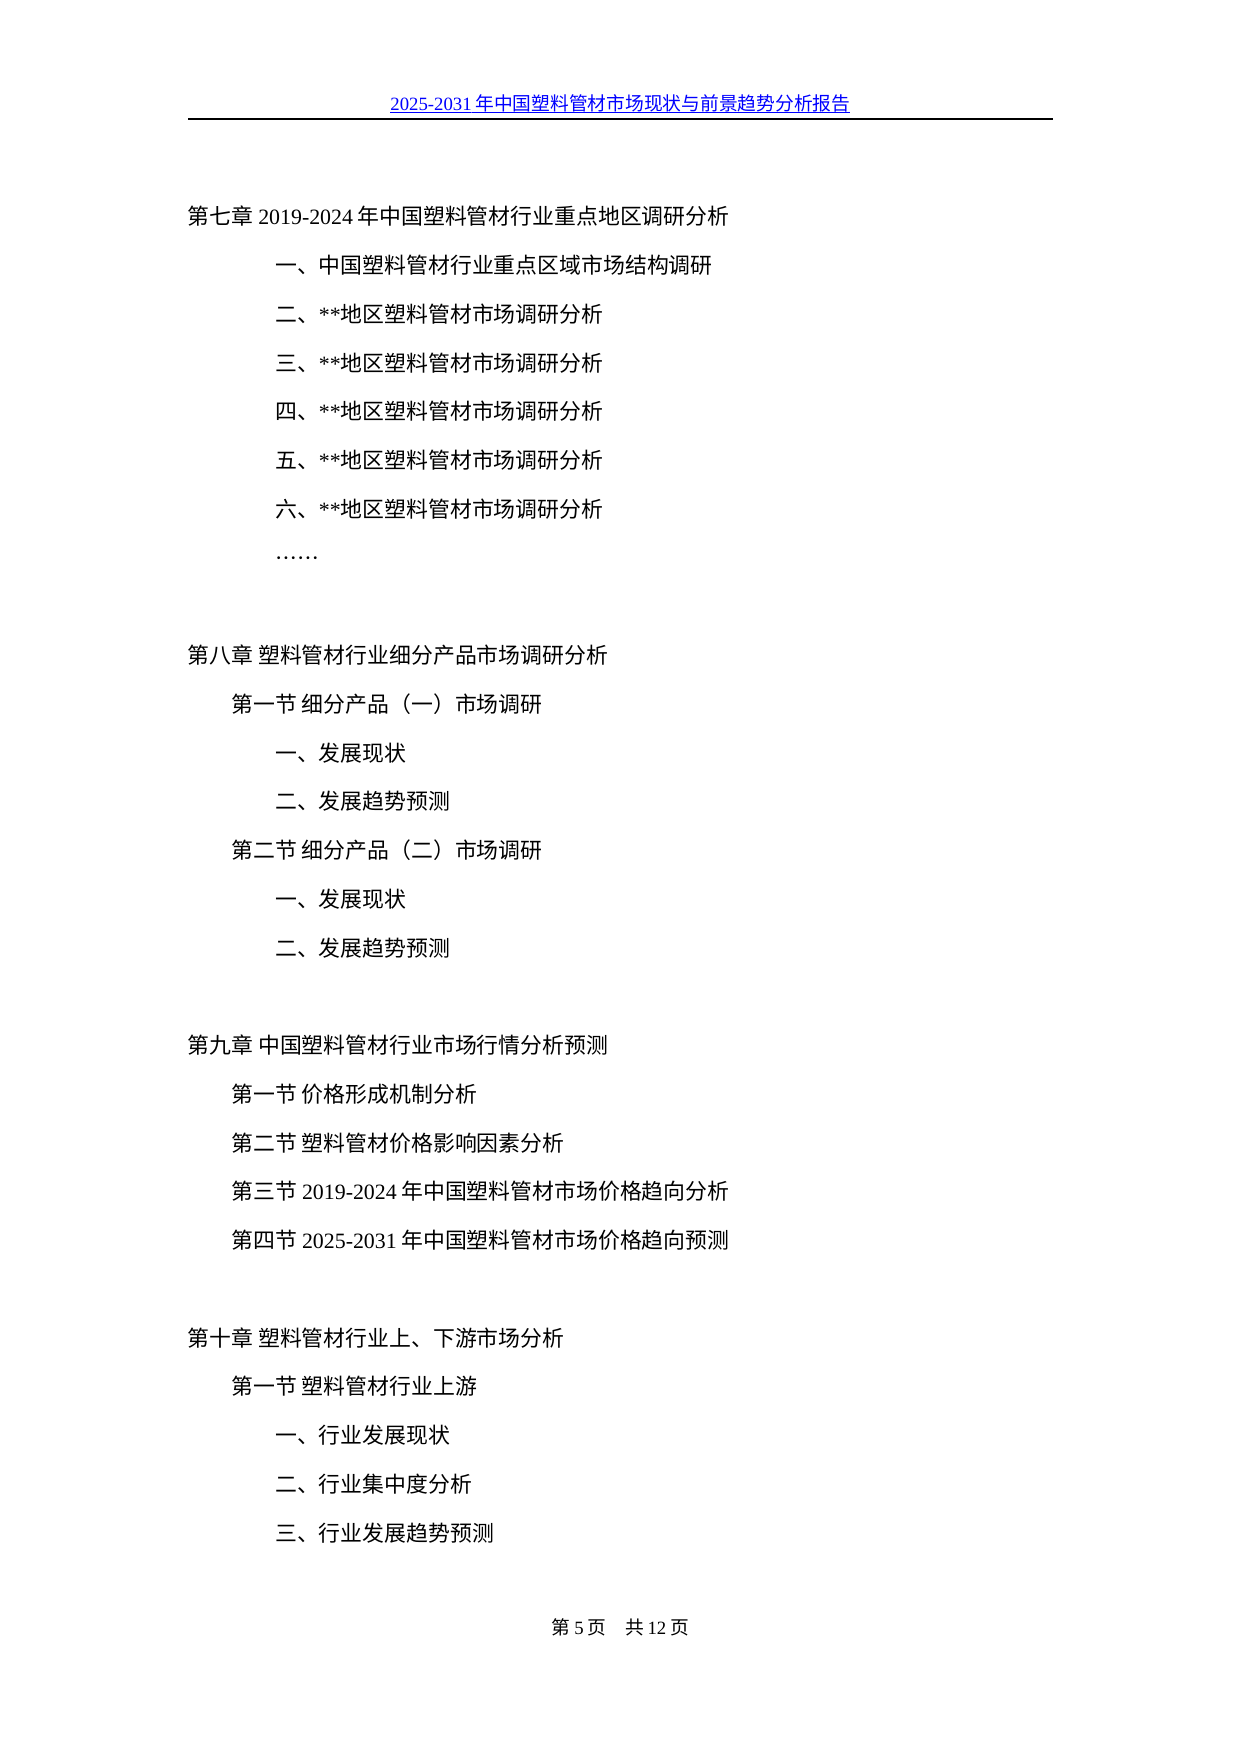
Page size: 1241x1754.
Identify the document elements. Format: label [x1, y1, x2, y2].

text [187, 150, 1053, 1548]
